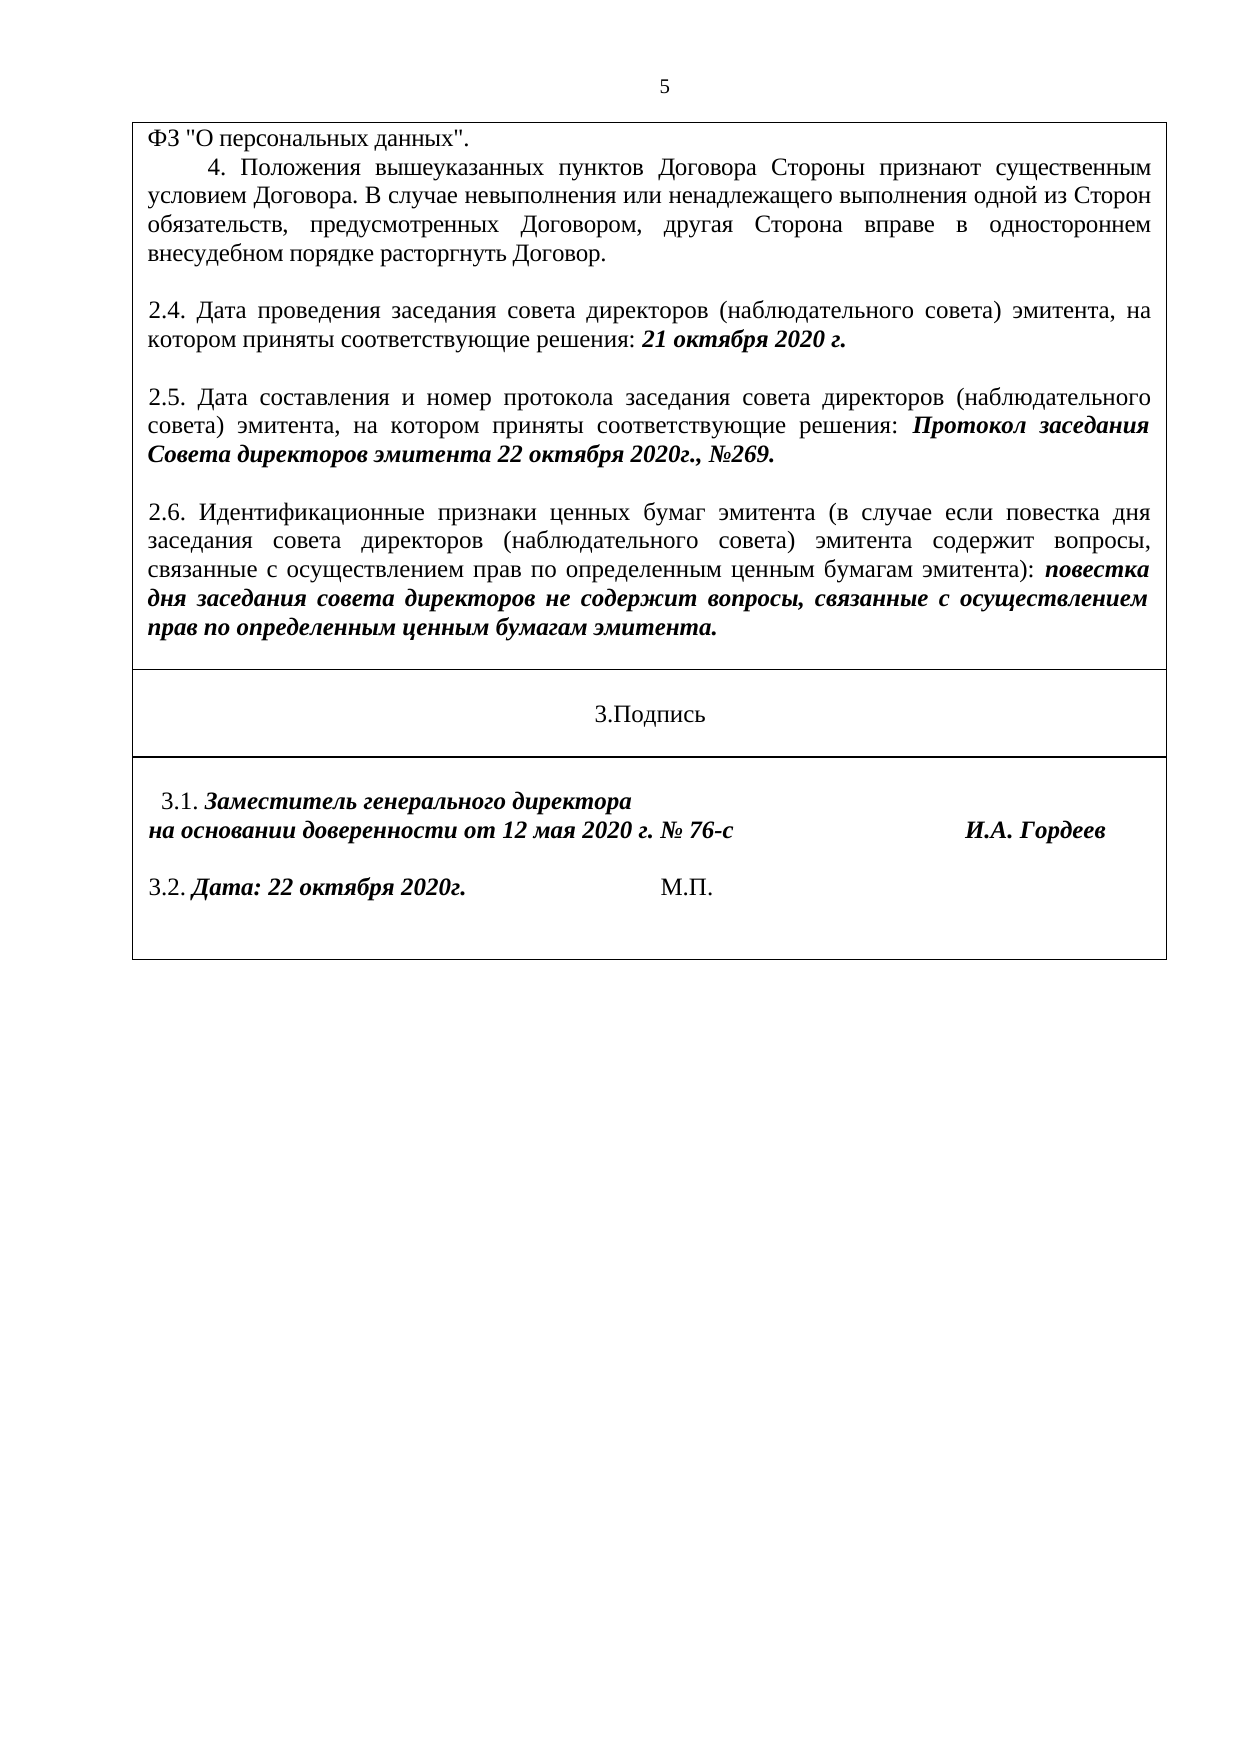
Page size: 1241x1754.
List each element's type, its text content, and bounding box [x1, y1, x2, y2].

table_cell 3.Подпись [133, 670, 1166, 756]
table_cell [133, 123, 1166, 669]
table_cell 3.1. Заместитель генерального директора на основании доверенности от 12 мая 2020 г. № 76-с И.А. Гордеев 3.2. Дата: 22 октября 2020г. М.П. [133, 758, 1166, 959]
